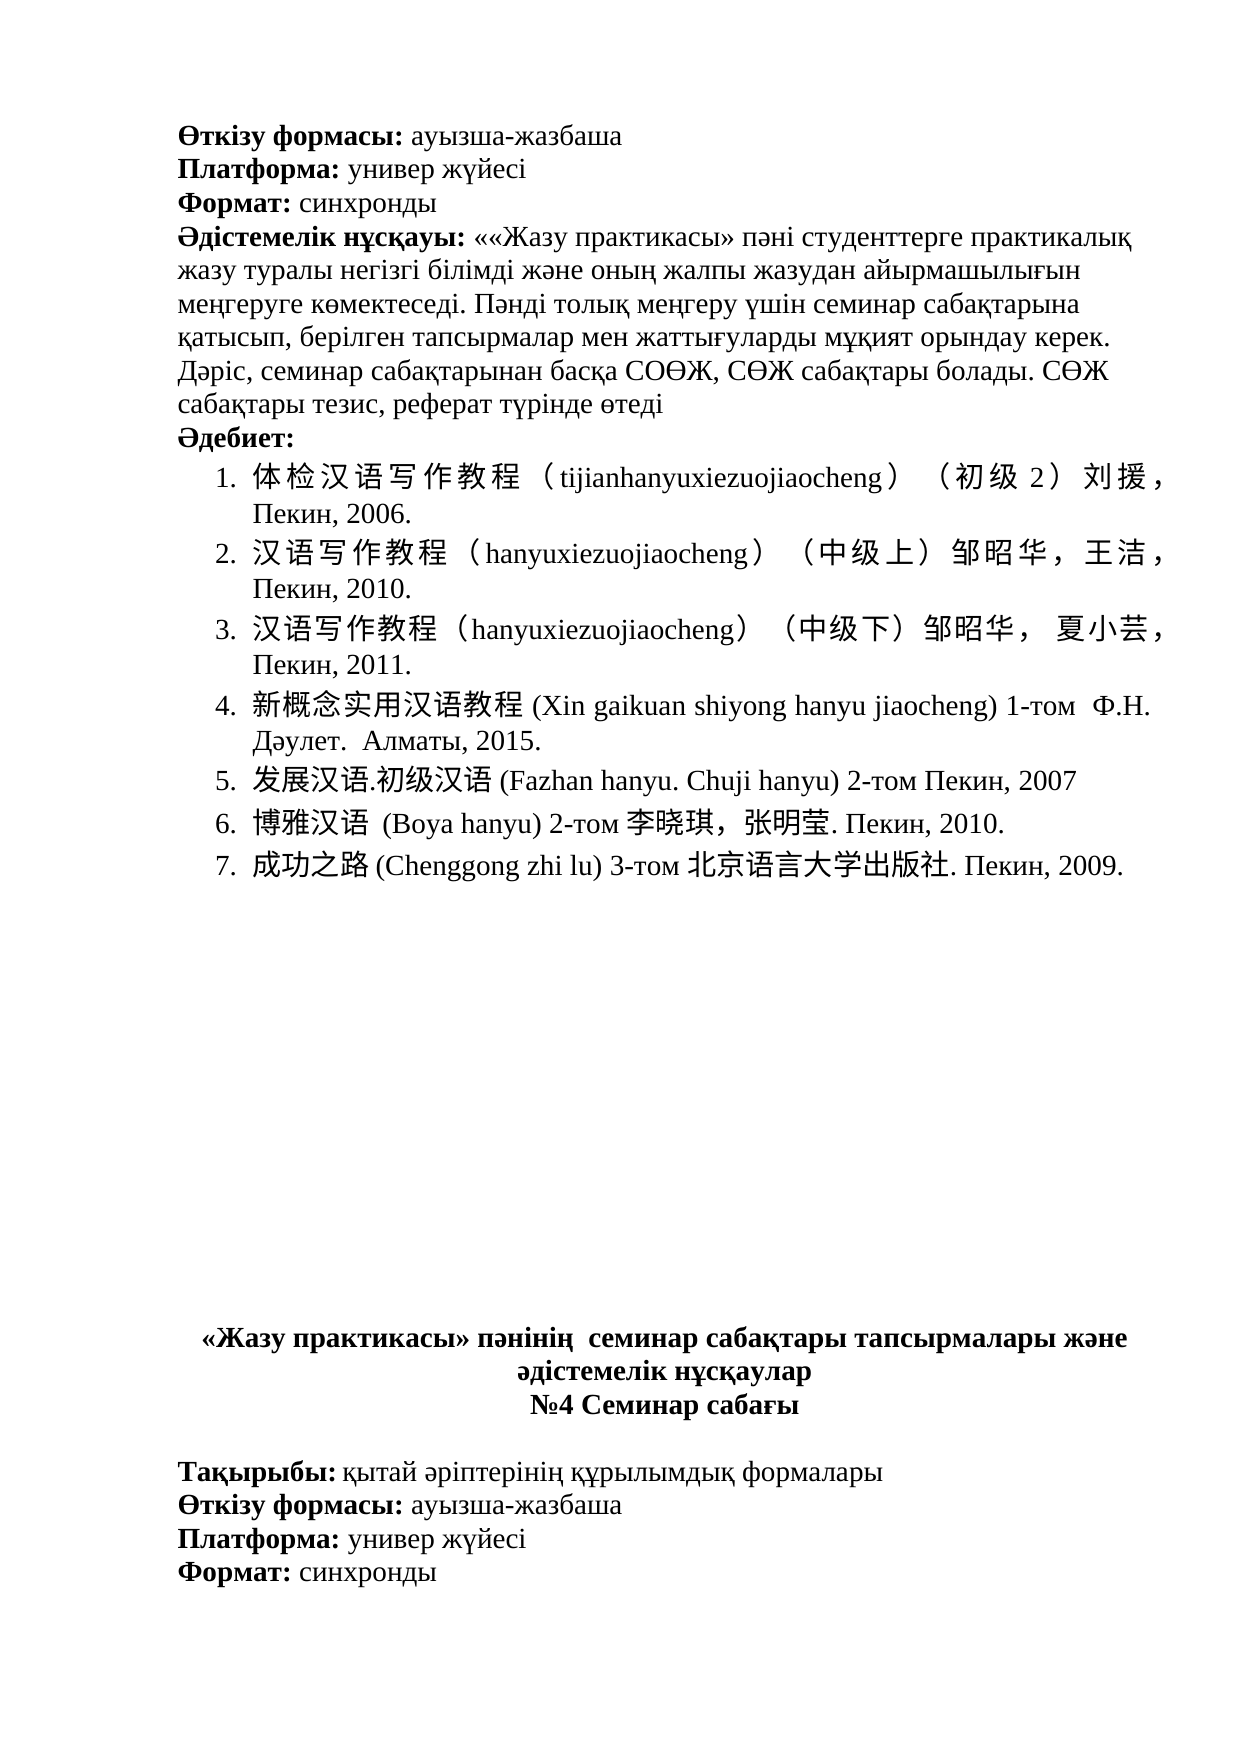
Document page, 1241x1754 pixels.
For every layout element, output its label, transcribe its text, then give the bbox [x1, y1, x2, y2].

list 新概念实用汉语教程 (Xin gaikuan shiyong hanyu jiaocheng) 1-том Ф.Н. Дәулет. Алматы, 2015. [215, 681, 1152, 757]
text №4 Семинар сабағы [177, 1387, 1152, 1420]
list 汉语写作教程（hanyuxiezuojiaocheng）（中级下）邹昭华， 夏小芸，Пекин, 2011. [215, 605, 1152, 681]
text Әдістемелік нұсқауы: ««Жазу практикасы» пәні студенттерге практикалық жазу туралы негізгі білімді және оның жалпы жазудан айырмашылығын меңгеруге көмектеседі. Пәнді толық меңгеру үшін семинар сабақтарына қатысып, берілген тапсырмалар мен жаттығуларды мұқият орындау керек. Дәріс, семинар сабақтарынан басқа СОӨЖ, СӨЖ сабақтары болады. СӨЖ сабақтары тезис, реферат түрінде өтеді [177, 219, 1152, 420]
text Платформа: универ жүйесі [177, 152, 1152, 185]
text Формат: синхронды [177, 185, 1152, 219]
text Өткізу формасы: ауызша-жазбаша [177, 1487, 1152, 1521]
text Әдебиет: [177, 420, 1152, 453]
text Өткізу формасы: ауызша-жазбаша [177, 118, 1152, 152]
text Платформа: универ жүйесі [177, 1521, 1152, 1554]
text Тақырыбы: қытай әріптерінің құрылымдық формалары [177, 1454, 1152, 1487]
text Формат: синхронды [177, 1554, 1152, 1588]
list 成功之路 (Chenggong zhi lu) 3-том 北京语言大学出版社. Пекин, 2009. [215, 841, 1152, 884]
list 博雅汉语 (Boya hanyu) 2-том 李晓琪，张明莹. Пекин, 2010. [215, 799, 1152, 841]
list 发展汉语.初级汉语 (Fazhan hanyu. Chuji hanyu) 2-том Пекин, 2007 [215, 757, 1152, 799]
list 汉语写作教程（hanyuxiezuojiaocheng）（中级上）邹昭华，王洁，Пекин, 2010. [215, 529, 1152, 605]
text «Жазу практикасы» пәнінің семинар сабақтары тапсырмалары және әдістемелік нұсқаулар [177, 1320, 1152, 1387]
list 体检汉语写作教程（tijianhanyuxiezuojiaocheng）（初级2）刘援，Пекин, 2006. [215, 453, 1152, 529]
